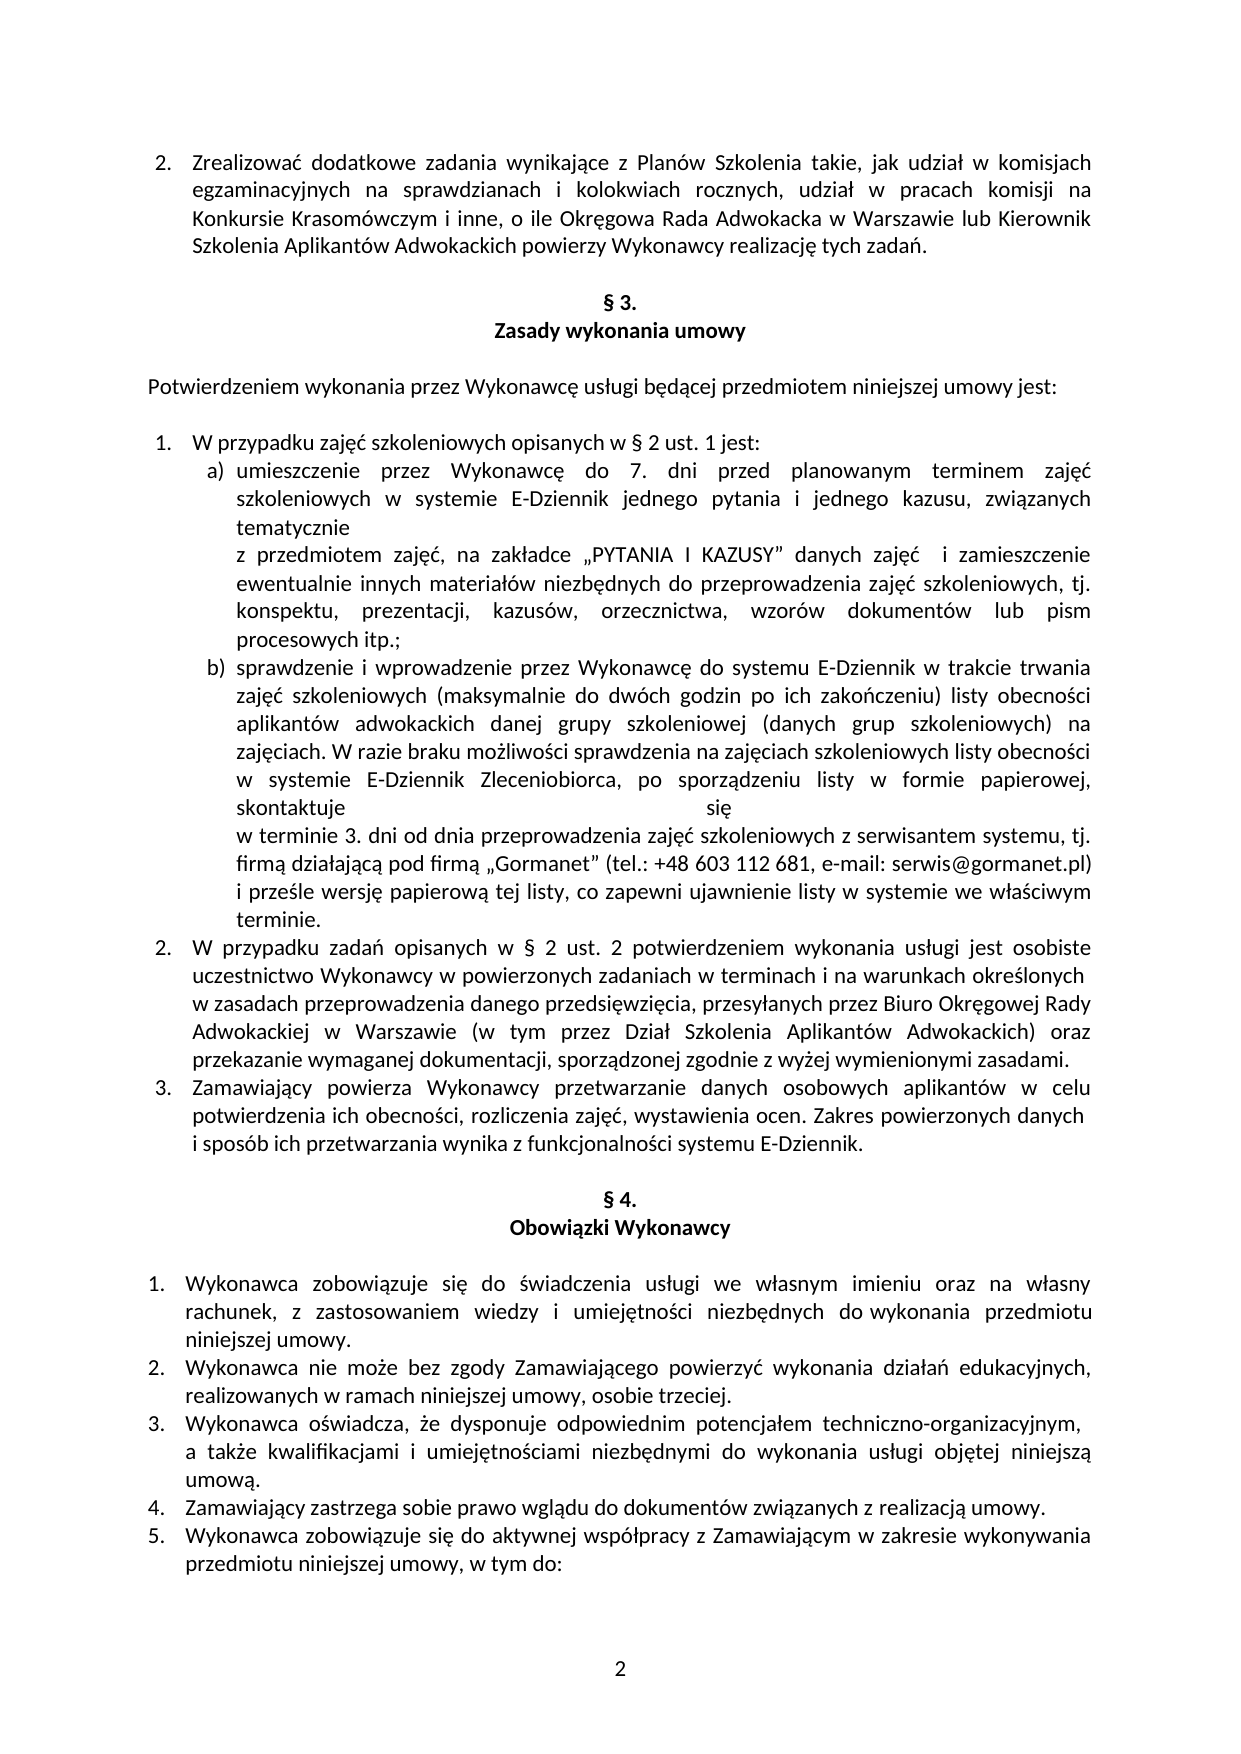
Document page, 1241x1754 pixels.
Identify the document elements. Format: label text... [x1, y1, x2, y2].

text Potwierdzeniem wykonania przez Wykonawcę usługi będącej przedmiotem niniejszej umowy jest: [148, 372, 1093, 401]
list umieszczenie przez Wykonawcę do 7. dni przed planowanym terminem zajęć szkoleniowych w systemie E-Dziennik jednego pytania i jednego kazusu, związanych tematycznie z przedmiotem zajęć, na zakładce „PYTANIA I KAZUSY” danych zajęć i zamieszczenie ewentualnie innych materiałów niezbędnych do przeprowadzenia zajęć szkoleniowych, tj. konspektu, prezentacji, kazusów, orzecznictwa, wzorów dokumentów lub pism procesowych itp.; [207, 457, 1093, 653]
list Wykonawca zobowiązuje się do świadczenia usługi we własnym imieniu oraz na własny rachunek, z zastosowaniem wiedzy i umiejętności niezbędnych do wykonania przedmiotu niniejszej umowy. [148, 1269, 1093, 1353]
list W przypadku zadań opisanych w § 2 ust. 2 potwierdzeniem wykonania usługi jest osobiste uczestnictwo Wykonawcy w powierzonych zadaniach w terminach i na warunkach określonych w zasadach przeprowadzenia danego przedsięwzięcia, przesyłanych przez Biuro Okręgowej Rady Adwokackiej w Warszawie (w tym przez Dział Szkolenia Aplikantów Adwokackich) oraz przekazanie wymaganej dokumentacji, sporządzonej zgodnie z wyżej wymienionymi zasadami. [154, 933, 1093, 1073]
list W przypadku zajęć szkoleniowych opisanych w § 2 ust. 1 jest: [154, 428, 1093, 457]
text Zasady wykonania umowy [148, 316, 1093, 372]
text Obowiązki Wykonawcy [148, 1213, 1093, 1241]
text § 4. [148, 1185, 1093, 1213]
list Wykonawca nie może bez zgody Zamawiającego powierzyć wykonania działań edukacyjnych, realizowanych w ramach niniejszej umowy, osobie trzeciej. [148, 1353, 1093, 1409]
list Wykonawca oświadcza, że dysponuje odpowiednim potencjałem techniczno-organizacyjnym, a także kwalifikacjami i umiejętnościami niezbędnymi do wykonania usługi objętej niniejszą umową. [148, 1409, 1093, 1493]
list Wykonawca zobowiązuje się do aktywnej współpracy z Zamawiającym w zakresie wykonywania przedmiotu niniejszej umowy, w tym do: [148, 1521, 1093, 1577]
list Zamawiający powierza Wykonawcy przetwarzanie danych osobowych aplikantów w celu potwierdzenia ich obecności, rozliczenia zajęć, wystawienia ocen. Zakres powierzonych danych i sposób ich przetwarzania wynika z funkcjonalności systemu E-Dziennik. [154, 1073, 1093, 1157]
list sprawdzenie i wprowadzenie przez Wykonawcę do systemu E-Dziennik w trakcie trwania zajęć szkoleniowych (maksymalnie do dwóch godzin po ich zakończeniu) listy obecności aplikantów adwokackich danej grupy szkoleniowej (danych grup szkoleniowych) na zajęciach. W razie braku możliwości sprawdzenia na zajęciach szkoleniowych listy obecności w systemie E-Dziennik Zleceniobiorca, po sporządzeniu listy w formie papierowej, skontaktuje się w terminie 3. dni od dnia przeprowadzenia zajęć szkoleniowych z serwisantem systemu, tj. firmą działającą pod firmą „Gormanet” (tel.: +48 603 112 681, e-mail: serwis@gormanet.pl) i prześle wersję papierową tej listy, co zapewni ujawnienie listy w systemie we właściwym terminie. [207, 653, 1093, 933]
list Zamawiający zastrzega sobie prawo wglądu do dokumentów związanych z realizacją umowy. [148, 1493, 1093, 1521]
list Zrealizować dodatkowe zadania wynikające z Planów Szkolenia takie, jak udział w komisjach egzaminacyjnych na sprawdzianach i kolokwiach rocznych, udział w pracach komisji na Konkursie Krasomówczym i inne, o ile Okręgowa Rada Adwokacka w Warszawie lub Kierownik Szkolenia Aplikantów Adwokackich powierzy Wykonawcy realizację tych zadań. [154, 148, 1093, 260]
text § 3. [148, 288, 1093, 316]
